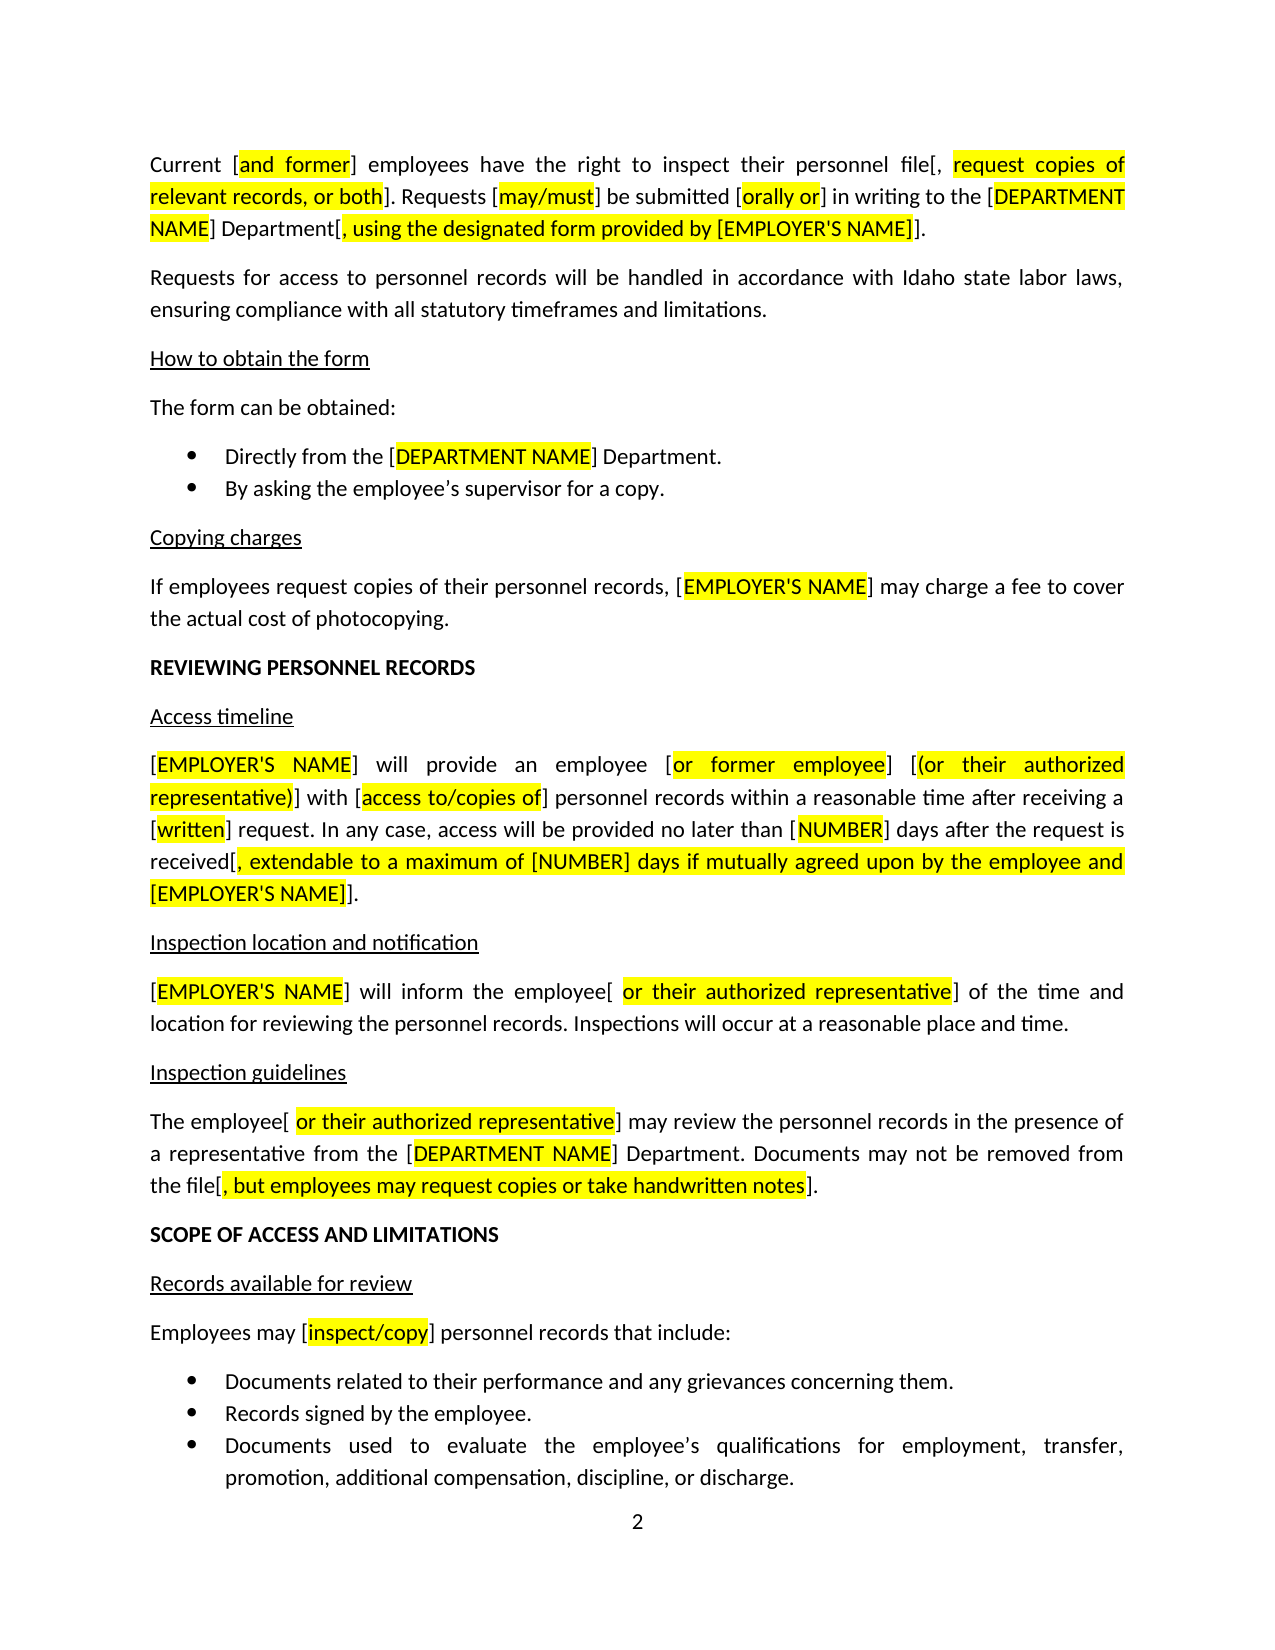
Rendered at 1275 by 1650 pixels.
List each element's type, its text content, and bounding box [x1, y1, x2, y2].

text Employees may [inspect/copy] personnel records that include: [428, 1318, 1125, 1346]
text The employee[ or their authorized representative] may review the personnel records in the presence of a representative from the [DEPARTMENT NAME] Department. Documents may not be removed from the file[, but employees may request copies or take handwritten notes]. [150, 1107, 1125, 1199]
list Records signed by the employee. [187, 1399, 1125, 1427]
text [EMPLOYER'S NAME] will provide an employee [or former employee] [(or their authorized representative)] with [access to/copies of] personnel records within a reasonable time after receiving a [written] request. In any case, access will be provided no later than [NUMBER] days after the request is received[, extendable to a maximum of [NUMBER] days if mutually agreed upon by the employee and [EMPLOYER'S NAME]]. [150, 751, 1125, 907]
text Employees may [inspect/copy] personnel records that include: [150, 1318, 308, 1346]
text How to obtain the form [150, 344, 1125, 372]
text Access timeline [150, 702, 1125, 730]
text Inspection location and notification [150, 928, 1125, 956]
text SCOPE OF ACCESS AND LIMITATIONS [150, 1220, 1125, 1248]
text Inspection guidelines [150, 1058, 1125, 1086]
text Current [and former] employees have the right to inspect their personnel file[, request copies of relevant records, or both]. Requests [may/must] be submitted [orally or] in writing to the [DEPARTMENT NAME] Department[, using the designated form provided by [EMPLOYER'S NAME]]. [150, 150, 1125, 242]
list Directly from the [DEPARTMENT NAME] Department. [187, 442, 396, 470]
text If employees request copies of their personnel records, [EMPLOYER'S NAME] may charge a fee to cover the actual cost of photocopying. [150, 572, 1125, 632]
text The form can be obtained: [150, 393, 1125, 421]
list Documents used to evaluate the employee’s qualifications for employment, transfer, promotion, additional compensation, discipline, or discharge. [187, 1431, 1125, 1491]
text Copying charges [150, 523, 1125, 551]
text Records available for review [150, 1269, 1125, 1297]
text Requests for access to personnel records will be handled in accordance with Idaho state labor laws, ensuring compliance with all statutory timeframes and limitations. [150, 263, 1125, 323]
text [EMPLOYER'S NAME] will inform the employee[ or their authorized representative] of the time and location for reviewing the personnel records. Inspections will occur at a reasonable place and time. [150, 977, 1125, 1037]
list By asking the employee’s supervisor for a copy. [187, 474, 1125, 502]
list Documents related to their performance and any grievances concerning them. [187, 1367, 1125, 1395]
list Directly from the [DEPARTMENT NAME] Department. [591, 442, 1125, 470]
text REVIEWING PERSONNEL RECORDS [150, 653, 1125, 681]
